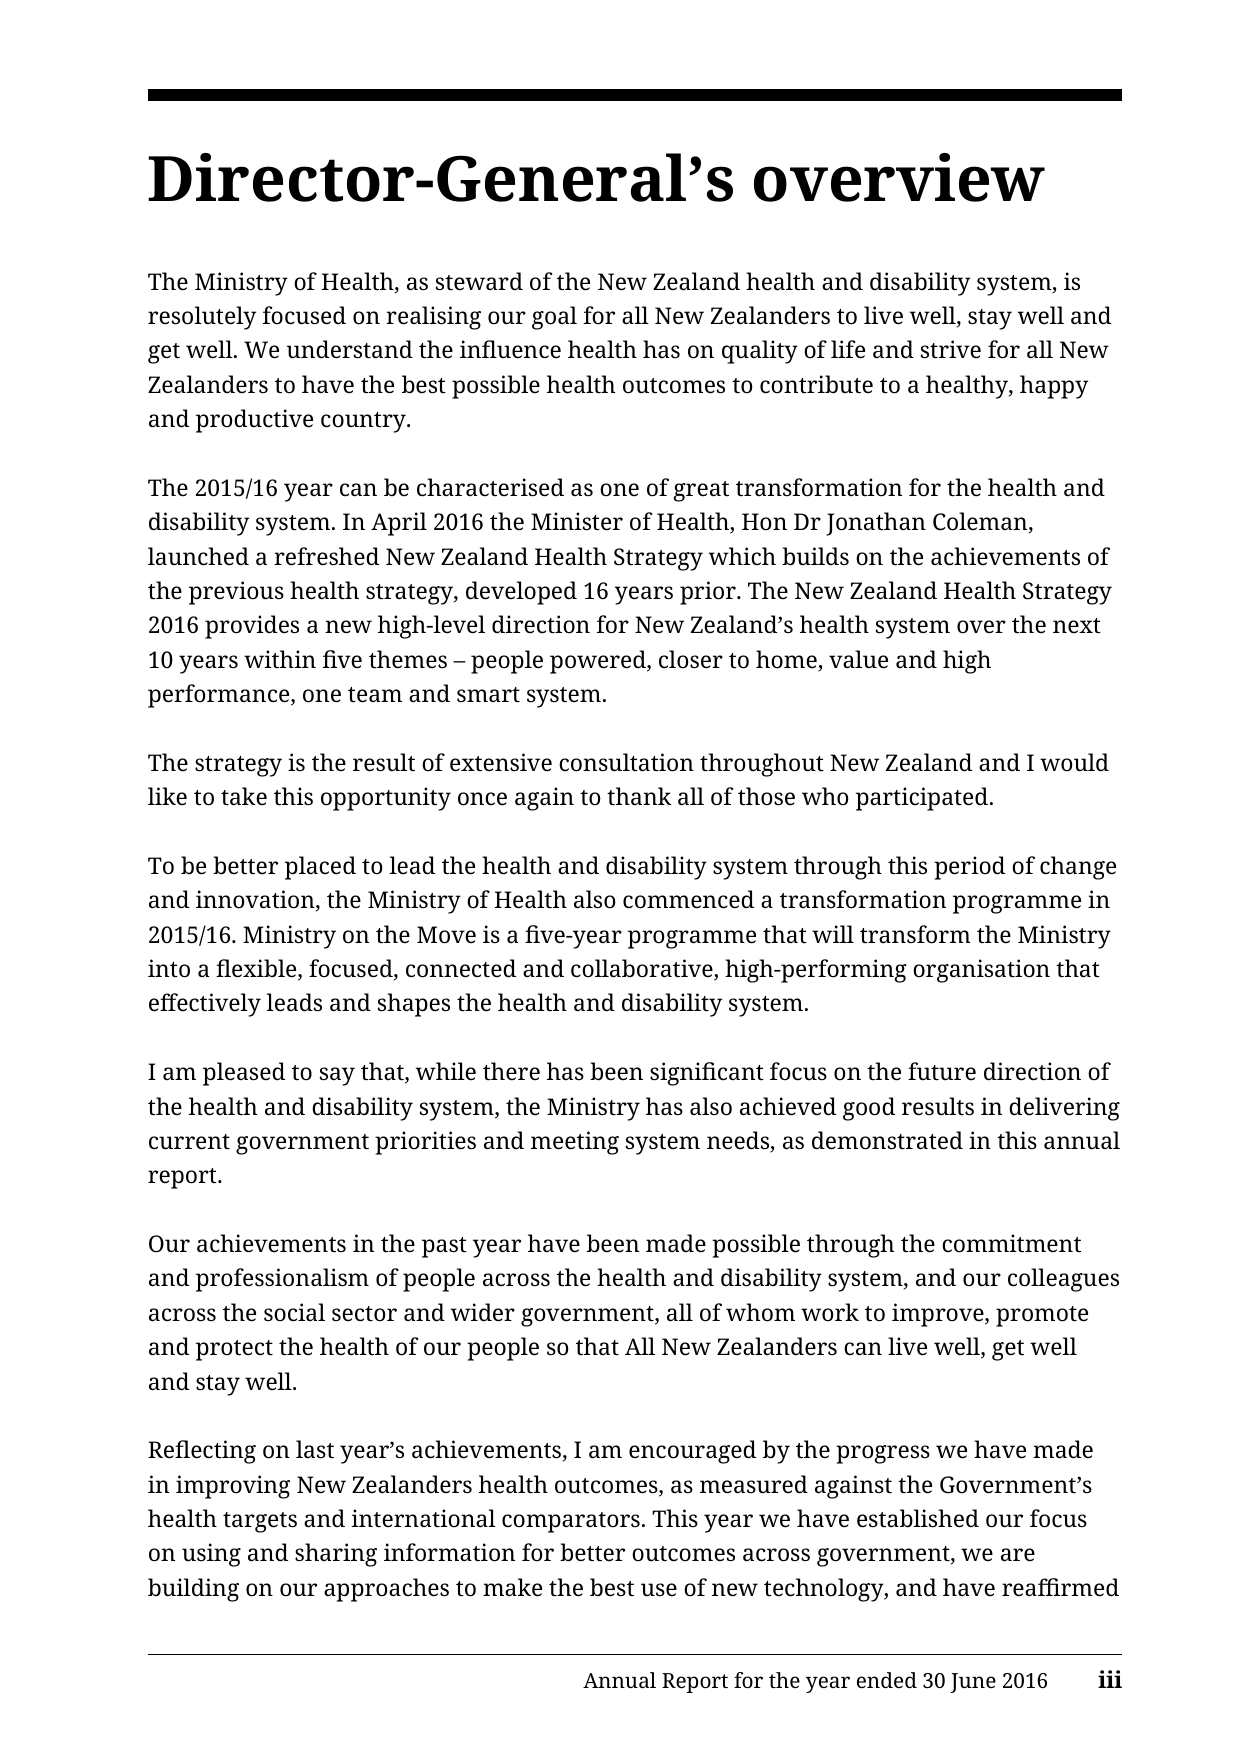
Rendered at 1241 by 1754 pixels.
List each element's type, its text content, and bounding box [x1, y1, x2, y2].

text To be better placed to lead the health and disability system through this period of change and innovation, the Ministry of Health also commenced a transformation programme in 2015/16. Ministry on the Move is a five-year programme that will transform the Ministry into a flexible, focused, connected and collaborative, high-performing organisation that effectively leads and shapes the health and disability system. [148, 850, 1122, 1019]
text The Ministry of Health, as steward of the New Zealand health and disability system, is resolutely focused on realising our goal for all New Zealanders to live well, stay well and get well. We understand the influence health has on quality of life and strive for all New Zealanders to have the best possible health outcomes to contribute to a healthy, happy and productive country. [148, 266, 1122, 434]
text I am pleased to say that, while there has been significant focus on the future direction of the health and disability system, the Ministry has also achieved good results in delivering current government priorities and meeting system needs, as demonstrated in this annual report. [148, 1056, 1122, 1191]
subtitle Director-General’s overview [148, 101, 1122, 219]
text Our achievements in the past year have been made possible through the commitment and professionalism of people across the health and disability system, and our colleagues across the social sector and wider government, all of whom work to improve, promote and protect the health of our people so that All New Zealanders can live well, get well and stay well. [148, 1228, 1122, 1397]
text The 2015/16 year can be characterised as one of great transformation for the health and disability system. In April 2016 the Minister of Health, Hon Dr Jonathan Coleman, launched a refreshed New Zealand Health Strategy which builds on the achievements of the previous health strategy, developed 16 years prior. The New Zealand Health Strategy 2016 provides a new high-level direction for New Zealand’s health system over the next 10 years within five themes – people powered, closer to home, value and high performance, one team and smart system. [148, 472, 1122, 709]
text The strategy is the result of extensive consultation throughout New Zealand and I would like to take this opportunity once again to thank all of those who participated. [148, 747, 1122, 812]
